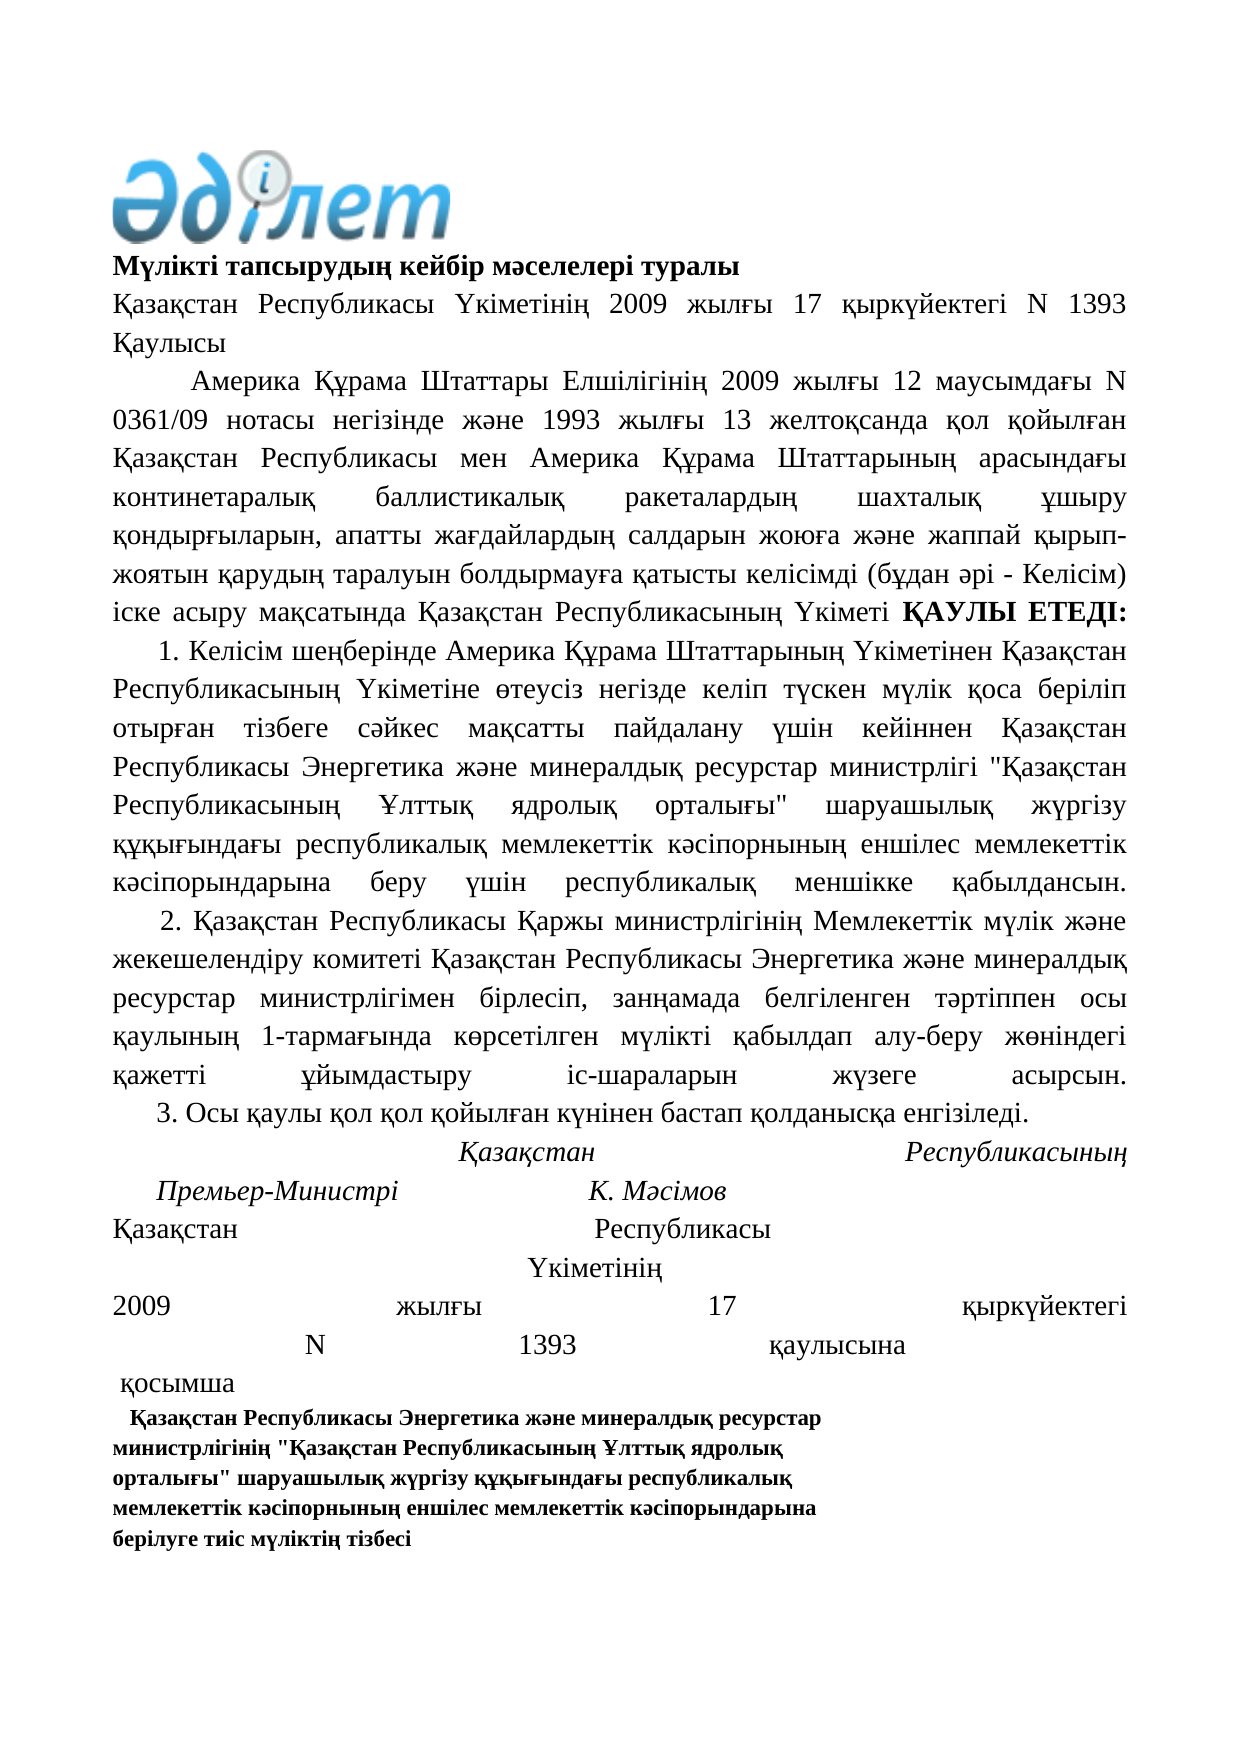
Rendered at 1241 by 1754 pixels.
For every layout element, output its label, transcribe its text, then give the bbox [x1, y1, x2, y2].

text Мүлікті тапсырудың кейбір мәселелері туралы [112, 248, 1128, 281]
text Қазақстан Республикасы Үкіметінің 2009 жылғы 17 қыркүйектегі N 1393 қаулысына қосымша [112, 1211, 1128, 1399]
text Америка Құрама Штаттары Елшілігінің 2009 жылғы 12 маусымдағы N 0361/09 нотасы негізінде және 1993 жылғы 13 желтоқсанда қол қойылған Қазақстан Республикасы мен Америка Құрама Штаттарының арасындағы континетаралық баллистикалық ракеталардың шахталық ұшыру қондырғыларын, апатты жағдайлардың салдарын жоюға және жаппай қырып-жоятын қарудың таралуын болдырмауға қатысты келісімді (бұдан әрі - Келісім) іске асыру мақсатында Қазақстан Республикасының Үкіметі ҚАУЛЫ ЕТЕДІ: 1. Келісім шеңберінде Америка Құрама Штаттарының Үкіметінен Қазақстан Республикасының Үкіметіне өтеусіз негізде келіп түскен мүлік қоса беріліп отырған тізбеге сәйкес мақсатты пайдалану үшін кейіннен Қазақстан Республикасы Энергетика және минералдық ресурстар министрлігі "Қазақстан Республикасының Ұлттық ядролық орталығы" шаруашылық жүргізу құқығындағы республикалық мемлекеттік кәсіпорнының еншілес мемлекеттік кәсіпорындарына беру үшін республикалық меншікке қабылдансын. 2. Қазақстан Республикасы Қаржы министрлігінің Мемлекеттік мүлік және жекешелендіру комитеті Қазақстан Республикасы Энергетика және минералдық ресурстар министрлігімен бірлесіп, занңамада белгіленген тәртіппен осы қаулының 1-тармағында көрсетілген мүлікті қабылдап алу-беру жөніндегі қажетті ұйымдастыру іс-шараларын жүзеге асырсын. 3. Осы қаулы қол қол қойылған күнінен бастап қолданысқа енгізіледі. [112, 363, 1128, 1129]
text Қазақстан Республикасының Премьер-Министрі К. Мәсімов [112, 1134, 1128, 1206]
text Қазақстан Республикасы Энергетика және минералдық ресурстар министрлігінің "Қазақстан Республикасының Ұлттық ядролық орталығы" шаруашылық жүргізу құқығындағы республикалық мемлекеттік кәсіпорнының еншілес мемлекеттік кәсіпорындарына берілуге тиіс мүліктің тізбесі [112, 1404, 1128, 1551]
picture [112, 150, 451, 244]
text Қазақстан Республикасы Үкіметінің 2009 жылғы 17 қыркүйектегі N 1393 Қаулысы [112, 286, 1128, 358]
